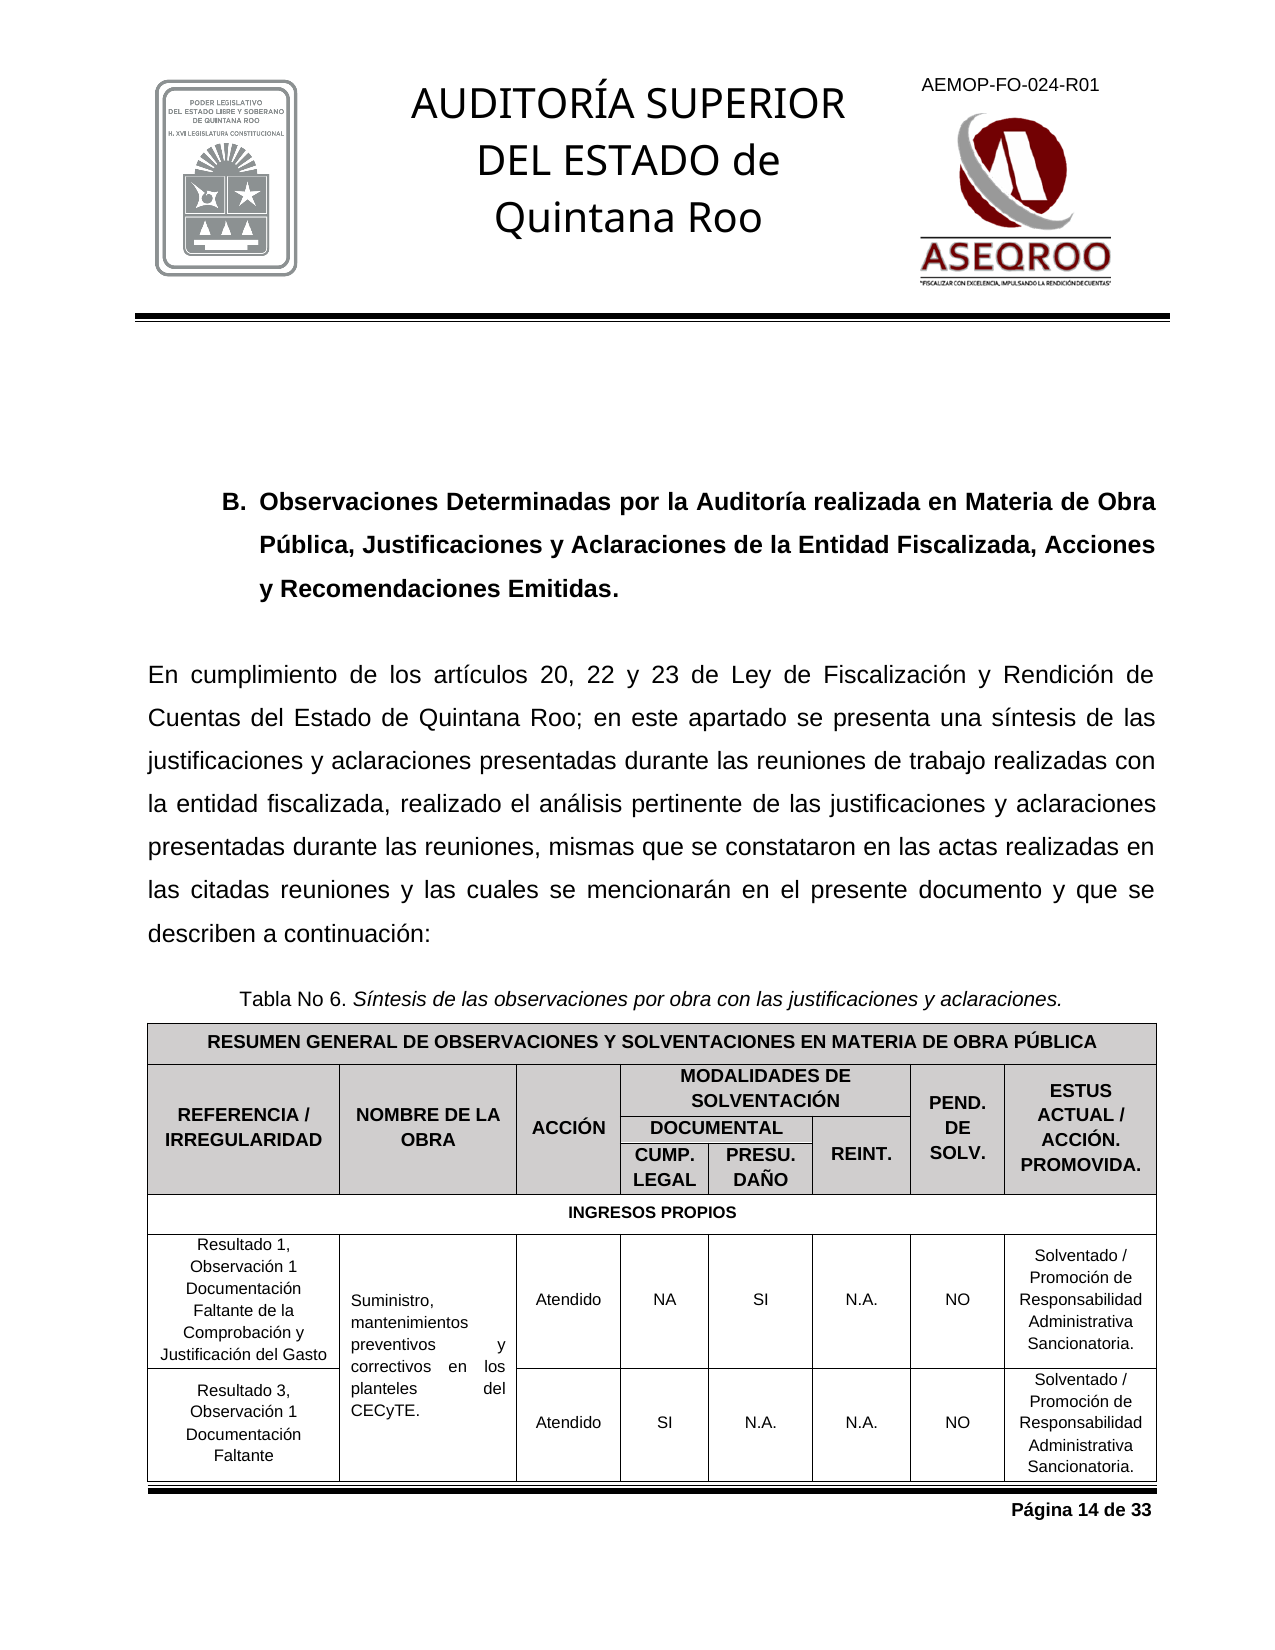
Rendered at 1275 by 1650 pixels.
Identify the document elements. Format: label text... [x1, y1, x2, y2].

table_cell SI [621, 1369, 708, 1481]
text En cumplimiento de los artículos 20, 22 y 23 de Ley de Fiscalización y Rendición de Cuentas del Estado de Quintana Roo; en este apartado se presenta una síntesis de las justificaciones y aclaraciones presentadas durante las reuniones de trabajo realizadas con la entidad fiscalizada, realizado el análisis pertinente de las justificaciones y aclaraciones presentadas durante las reuniones, mismas que se constataron en las actas realizadas en las citadas reuniones y las cuales se mencionarán en el presente documento y que se describen a continuación: [148, 660, 1157, 947]
table_cell Resultado 1, Observación 1 Documentación Faltante de la Comprobación y Justificación del Gasto [148, 1235, 339, 1368]
table_cell PEND. DE SOLV. [911, 1065, 1004, 1194]
table_cell NO [911, 1369, 1004, 1481]
table_cell ESTUS ACTUAL / ACCIÓN. PROMOVIDA. [1005, 1065, 1156, 1194]
table_cell REFERENCIA / IRREGULARIDAD [148, 1065, 339, 1194]
table_cell MODALIDADES DE SOLVENTACIÓN [621, 1065, 910, 1116]
table_cell REINT. [813, 1117, 910, 1194]
table_cell Solventado / Promoción de Responsabilidad Administrativa Sancionatoria. [1005, 1235, 1156, 1368]
table_cell SI [709, 1235, 812, 1368]
table_cell NOMBRE DE LA OBRA [340, 1065, 516, 1194]
picture [153, 76, 299, 278]
table_cell Suministro, mantenimientos preventivos y correctivos en los planteles del CECyTE. [340, 1235, 516, 1481]
table_cell INGRESOS PROPIOS [148, 1195, 1156, 1234]
table_cell Atendido [517, 1369, 620, 1481]
table_cell N.A. [813, 1369, 910, 1481]
table_cell PRESU. DAÑO [709, 1144, 812, 1194]
table_cell N.A. [813, 1235, 910, 1368]
subtitle Observaciones Determinadas por la Auditoría realizada en Materia de Obra Pública, Justificaciones y Aclaraciones de la Entidad Fiscalizada, Acciones y Recomendaciones Emitidas. [222, 487, 1157, 602]
picture [920, 113, 1111, 286]
table_cell Atendido [517, 1235, 620, 1368]
table_cell CUMP. LEGAL [621, 1144, 708, 1194]
table_cell DOCUMENTAL [621, 1117, 812, 1142]
text Tabla No 6. Síntesis de las observaciones por obra con las justificaciones y aclaraciones. [148, 987, 1157, 1011]
table_header RESUMEN GENERAL DE OBSERVACIONES Y SOLVENTACIONES EN MATERIA DE OBRA PÚBLICA [148, 1024, 1156, 1064]
table_cell N.A. [709, 1369, 812, 1481]
table_cell ACCIÓN [517, 1065, 620, 1194]
table_cell NO [911, 1235, 1004, 1368]
table_cell Resultado 3, Observación 1 Documentación Faltante [148, 1369, 339, 1481]
table_cell NA [621, 1235, 708, 1368]
table_cell Solventado / Promoción de Responsabilidad Administrativa Sancionatoria. [1005, 1369, 1156, 1481]
